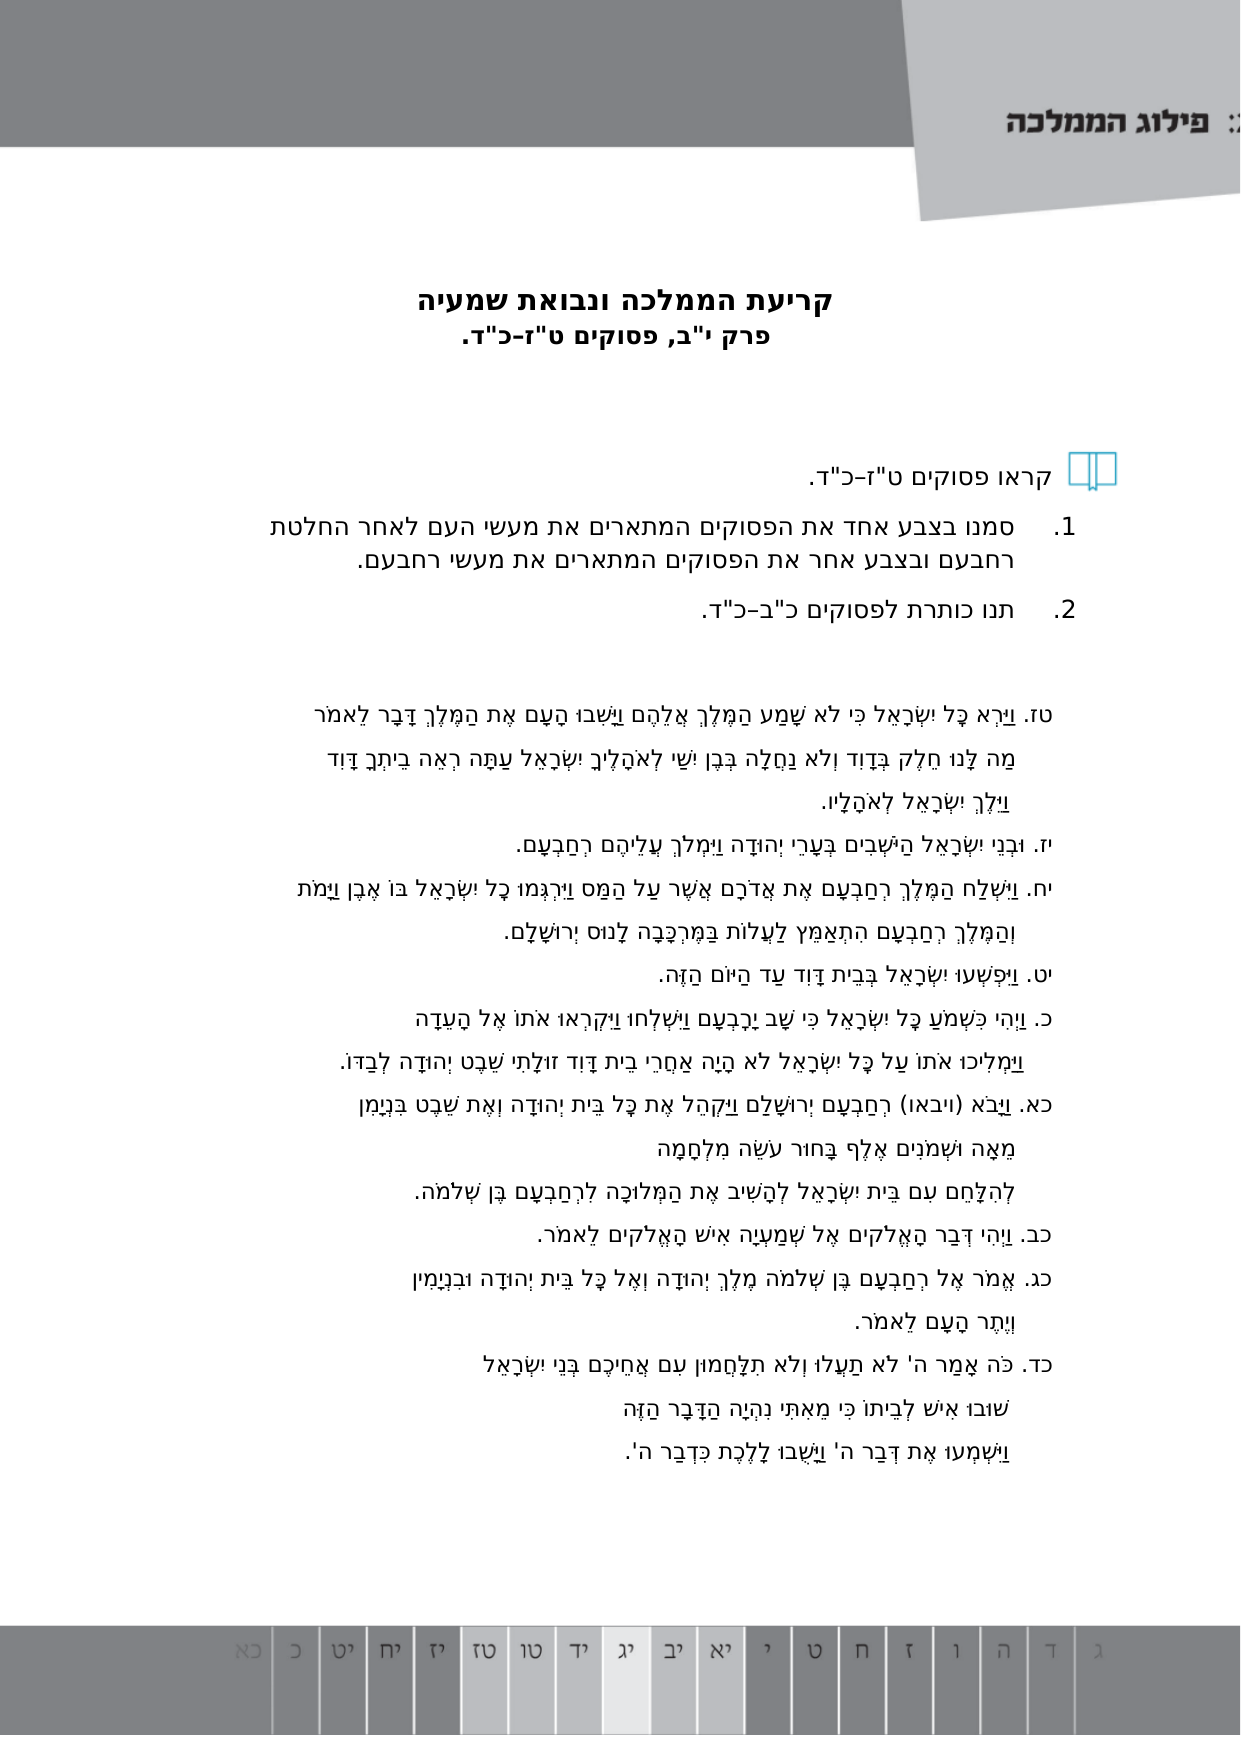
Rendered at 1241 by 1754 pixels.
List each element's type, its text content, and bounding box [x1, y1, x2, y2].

text טז. וַיַּרְא כׇּל יִשְׂרָאֵל כִּי לֹא שָׁמַע הַמֶּלֶךְ אֲלֵהֶם וַיָּשִׁבוּ הָעָם אֶת הַמֶּלֶךְ דָּבָר לֵאמֹר [187, 702, 1053, 728]
text וַיַּמְלִיכוּ אֹתוֹ עַל כׇּל יִשְׂרָאֵל לֹא הָיָה אַחֲרֵי בֵית דָּוִד זוּלָתִי שֵׁבֶט יְהוּדָה לְבַדּוֹ. [187, 1048, 1053, 1075]
text כד. כֹּה אָמַר ה' לֹא תַעֲלוּ וְלֹא תִלָּחֲמוּן עִם אֲחֵיכֶם בְּנֵי יִשְׂרָאֵל [187, 1352, 1053, 1378]
text קריעת הממלכה ונבואת שמעיה פרק י"ב, פסוקים ט"ז–כ"ד. [187, 244, 1053, 351]
text יז. וּבְנֵי יִשְׂרָאֵל הַיֹּשְׁבִים בְּעָרֵי יְהוּדָה וַיִּמְלֹךְ עֲלֵיהֶם רְחַבְעָם. [187, 832, 1053, 858]
text יח. וַיִּשְׁלַח הַמֶּלֶךְ רְחַבְעָם אֶת אֲדֹרָם אֲשֶׁר עַל הַמַּס וַיִּרְגְּמוּ כׇל יִשְׂרָאֵל בּוֹ אֶבֶן וַיָּמֹת [187, 875, 1053, 902]
text לְהִלָּחֵם עִם בֵּית יִשְׂרָאֵל לְהָשִׁיב אֶת הַמְּלוּכָה לִרְחַבְעָם בֶּן שְׁלֹמֹה. [187, 1178, 1053, 1205]
picture [1052, 436, 1136, 513]
picture [0, 0, 1241, 238]
list סמנו בצבע אחד את הפסוקים המתארים את מעשי העם לאחר החלטת רחבעם ובצבע אחר את הפסוקים המתארים את מעשי רחבעם. [187, 512, 1053, 574]
text וְהַמֶּלֶךְ רְחַבְעָם הִתְאַמֵּץ לַעֲלוֹת בַּמֶּרְכָּבָה לָנוּס יְרוּשָׁלָ͏ִם. [187, 918, 1053, 945]
text כג. אֱמֹר אֶל רְחַבְעָם בֶּן שְׁלֹמֹה מֶלֶךְ יְהוּדָה וְאֶל כׇּל בֵּית יְהוּדָה וּבִנְיָמִין [187, 1265, 1053, 1292]
picture [0, 1479, 1241, 1735]
text יט. וַיִּפְשְׁעוּ יִשְׂרָאֵל בְּבֵית דָּוִד עַד הַיּוֹם הַזֶּה. [187, 962, 1053, 988]
text כא. וַיָּבֹא (ויבאו) רְחַבְעָם יְרוּשָׁלַ͏ִם וַיַּקְהֵל אֶת כׇּל בֵּית יְהוּדָה וְאֶת שֵׁבֶט בִּנְיָמִן [187, 1092, 1053, 1118]
text קראו פסוקים ט"ז–כ"ד. [187, 462, 1052, 491]
text מַה לָּנוּ חֵלֶק בְּדָוִד וְלֹא נַחֲלָה בְּבֶן יִשַׁי לְאֹהָלֶיךָ יִשְׂרָאֵל עַתָּה רְאֵה בֵיתְךָ דָּוִד [187, 745, 1053, 772]
text שׁוּבוּ אִישׁ לְבֵיתוֹ כִּי מֵאִתִּי נִהְיָה הַדָּבָר הַזֶּה [187, 1395, 1053, 1422]
text וַיִּשְׁמְעוּ אֶת דְּבַר ה' וַיָּשֻׁבוּ לָלֶכֶת כִּדְבַר ה'. [187, 1438, 1053, 1465]
text מֵאָה וּשְׁמֹנִים אֶלֶף בָּחוּר עֹשֵׂה מִלְחָמָה [187, 1135, 1053, 1162]
text וְיֶתֶר הָעָם לֵאמֹר. [187, 1308, 1053, 1335]
text כב. וַיְהִי דְּבַר הָאֱלֹקים אֶל שְׁמַעְיָה אִישׁ הָאֱלֹקים לֵאמֹר. [187, 1222, 1053, 1248]
text כ. וַיְהִי כִּשְׁמֹעַ כׇּל יִשְׂרָאֵל כִּי שָׁב יָרׇבְעָם וַיִּשְׁלְחוּ וַיִּקְרְאוּ אֹתוֹ אֶל הָעֵדָה [187, 1005, 1053, 1032]
text וַיֵּלֶךְ יִשְׂרָאֵל לְאֹהָלָיו. [187, 788, 1053, 815]
list תנו כותרת לפסוקים כ"ב–כ"ד. [187, 596, 1053, 625]
